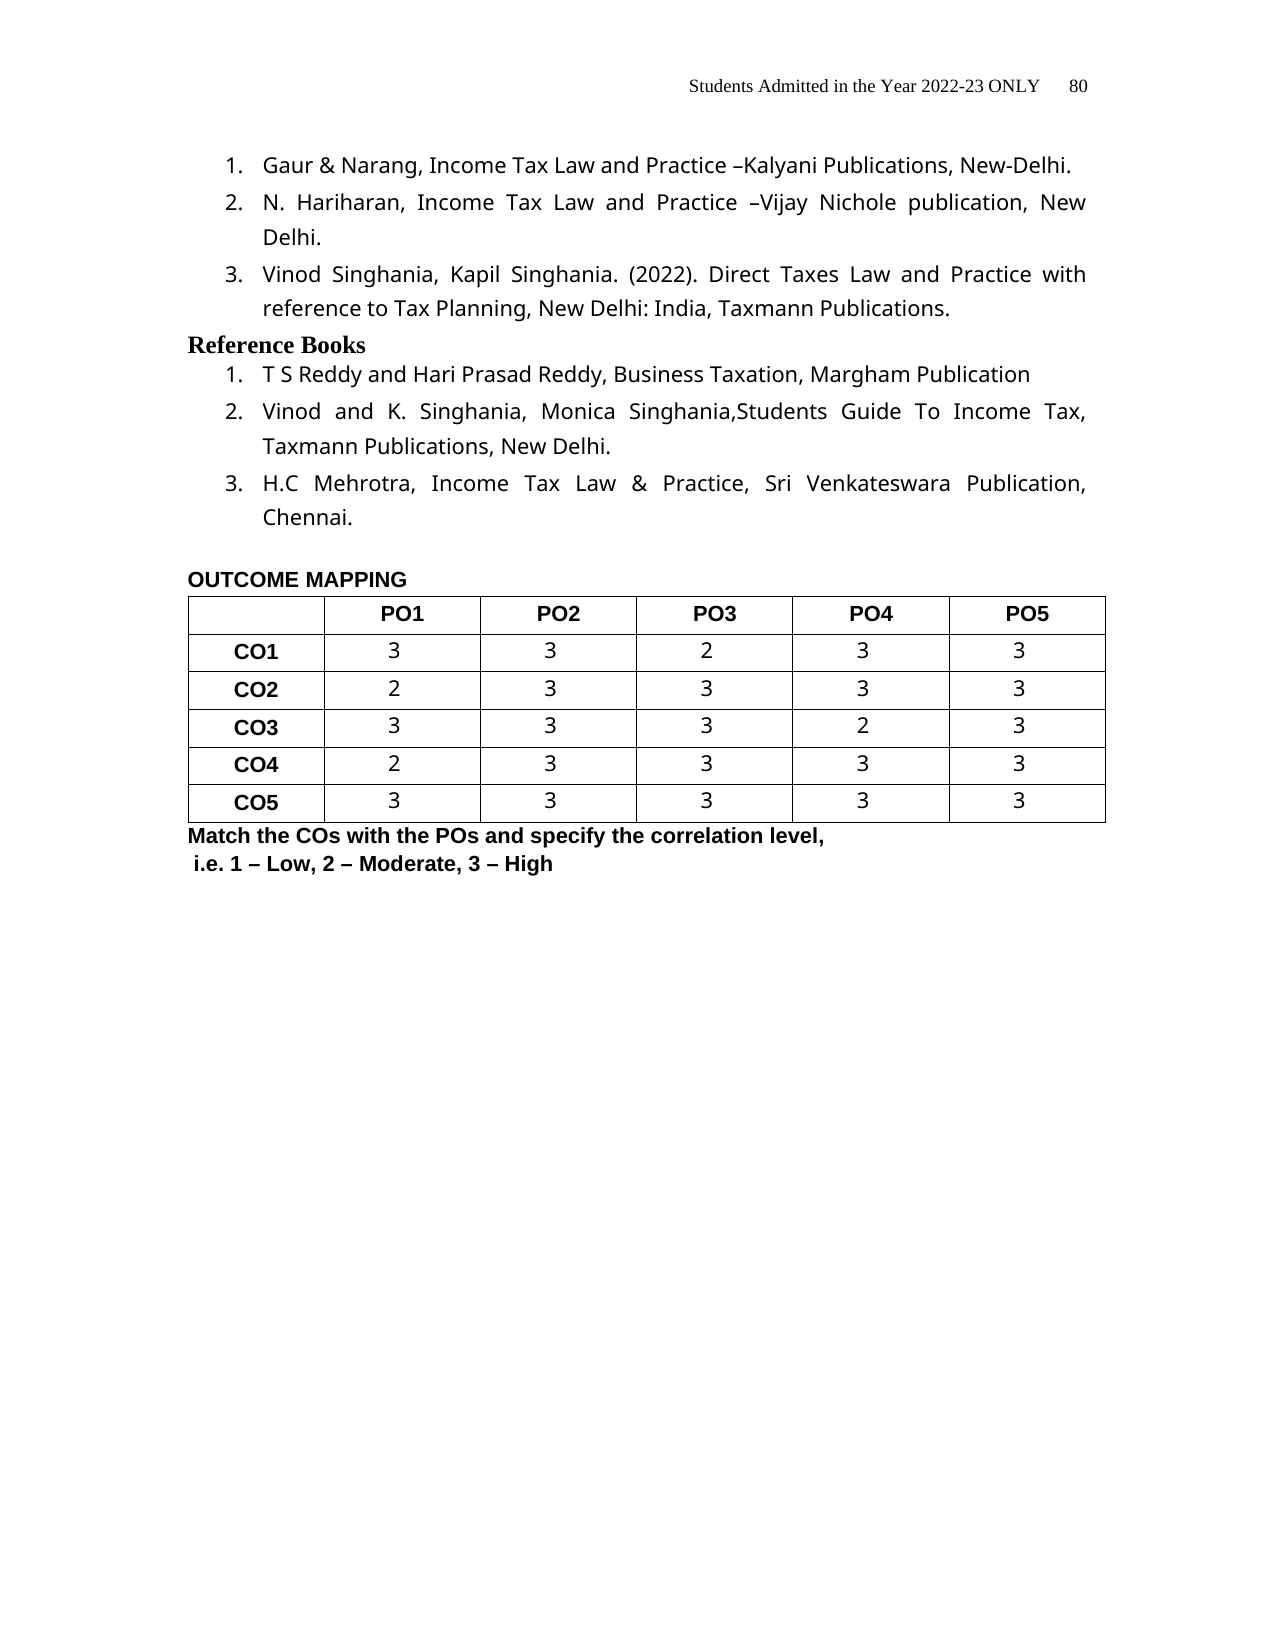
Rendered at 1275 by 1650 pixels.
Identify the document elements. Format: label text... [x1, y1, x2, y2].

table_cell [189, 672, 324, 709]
list N. Hariharan, Income Tax Law and Practice –Vijay Nichole publication, New Delhi. [225, 187, 1087, 251]
text Match the COs with the POs and specify the correlation level, [187, 823, 1087, 848]
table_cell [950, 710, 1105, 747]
text i.e. 1 – Low, 2 – Moderate, 3 – High [187, 851, 1087, 876]
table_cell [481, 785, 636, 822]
list Vinod Singhania, Kapil Singhania. (2022). Direct Taxes Law and Practice with reference to Tax Planning, New Delhi: India, Taxmann Publications. [225, 258, 1087, 323]
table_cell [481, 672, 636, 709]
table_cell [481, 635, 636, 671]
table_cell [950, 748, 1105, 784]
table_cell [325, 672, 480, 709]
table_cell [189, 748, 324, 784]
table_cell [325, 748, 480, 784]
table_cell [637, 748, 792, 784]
text Reference Books [187, 330, 1087, 359]
list Vinod and K. Singhania, Monica Singhania,Students Guide To Income Tax, Taxmann Publications, New Delhi. [225, 396, 1087, 460]
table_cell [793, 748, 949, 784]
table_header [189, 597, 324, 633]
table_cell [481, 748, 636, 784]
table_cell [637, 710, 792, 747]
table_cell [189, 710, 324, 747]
list Gaur & Narang, Income Tax Law and Practice –Kalyani Publications, New-Delhi. [225, 150, 1087, 180]
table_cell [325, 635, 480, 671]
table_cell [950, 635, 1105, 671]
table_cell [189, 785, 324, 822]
list T S Reddy and Hari Prasad Reddy, Business Taxation, Margham Publication [225, 359, 1087, 389]
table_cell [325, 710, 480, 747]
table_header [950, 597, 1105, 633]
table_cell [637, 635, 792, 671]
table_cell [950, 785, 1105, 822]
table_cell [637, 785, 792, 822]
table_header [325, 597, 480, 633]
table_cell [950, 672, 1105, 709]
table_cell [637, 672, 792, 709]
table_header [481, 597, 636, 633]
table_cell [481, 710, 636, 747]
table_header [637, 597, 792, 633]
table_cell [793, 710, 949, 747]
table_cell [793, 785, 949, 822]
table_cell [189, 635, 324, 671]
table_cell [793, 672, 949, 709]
text OUTCOME MAPPING [187, 567, 1087, 593]
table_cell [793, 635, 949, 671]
list H.C Mehrotra, Income Tax Law & Practice, Sri Venkateswara Publication, Chennai. [225, 467, 1087, 532]
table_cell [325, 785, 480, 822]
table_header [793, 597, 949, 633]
